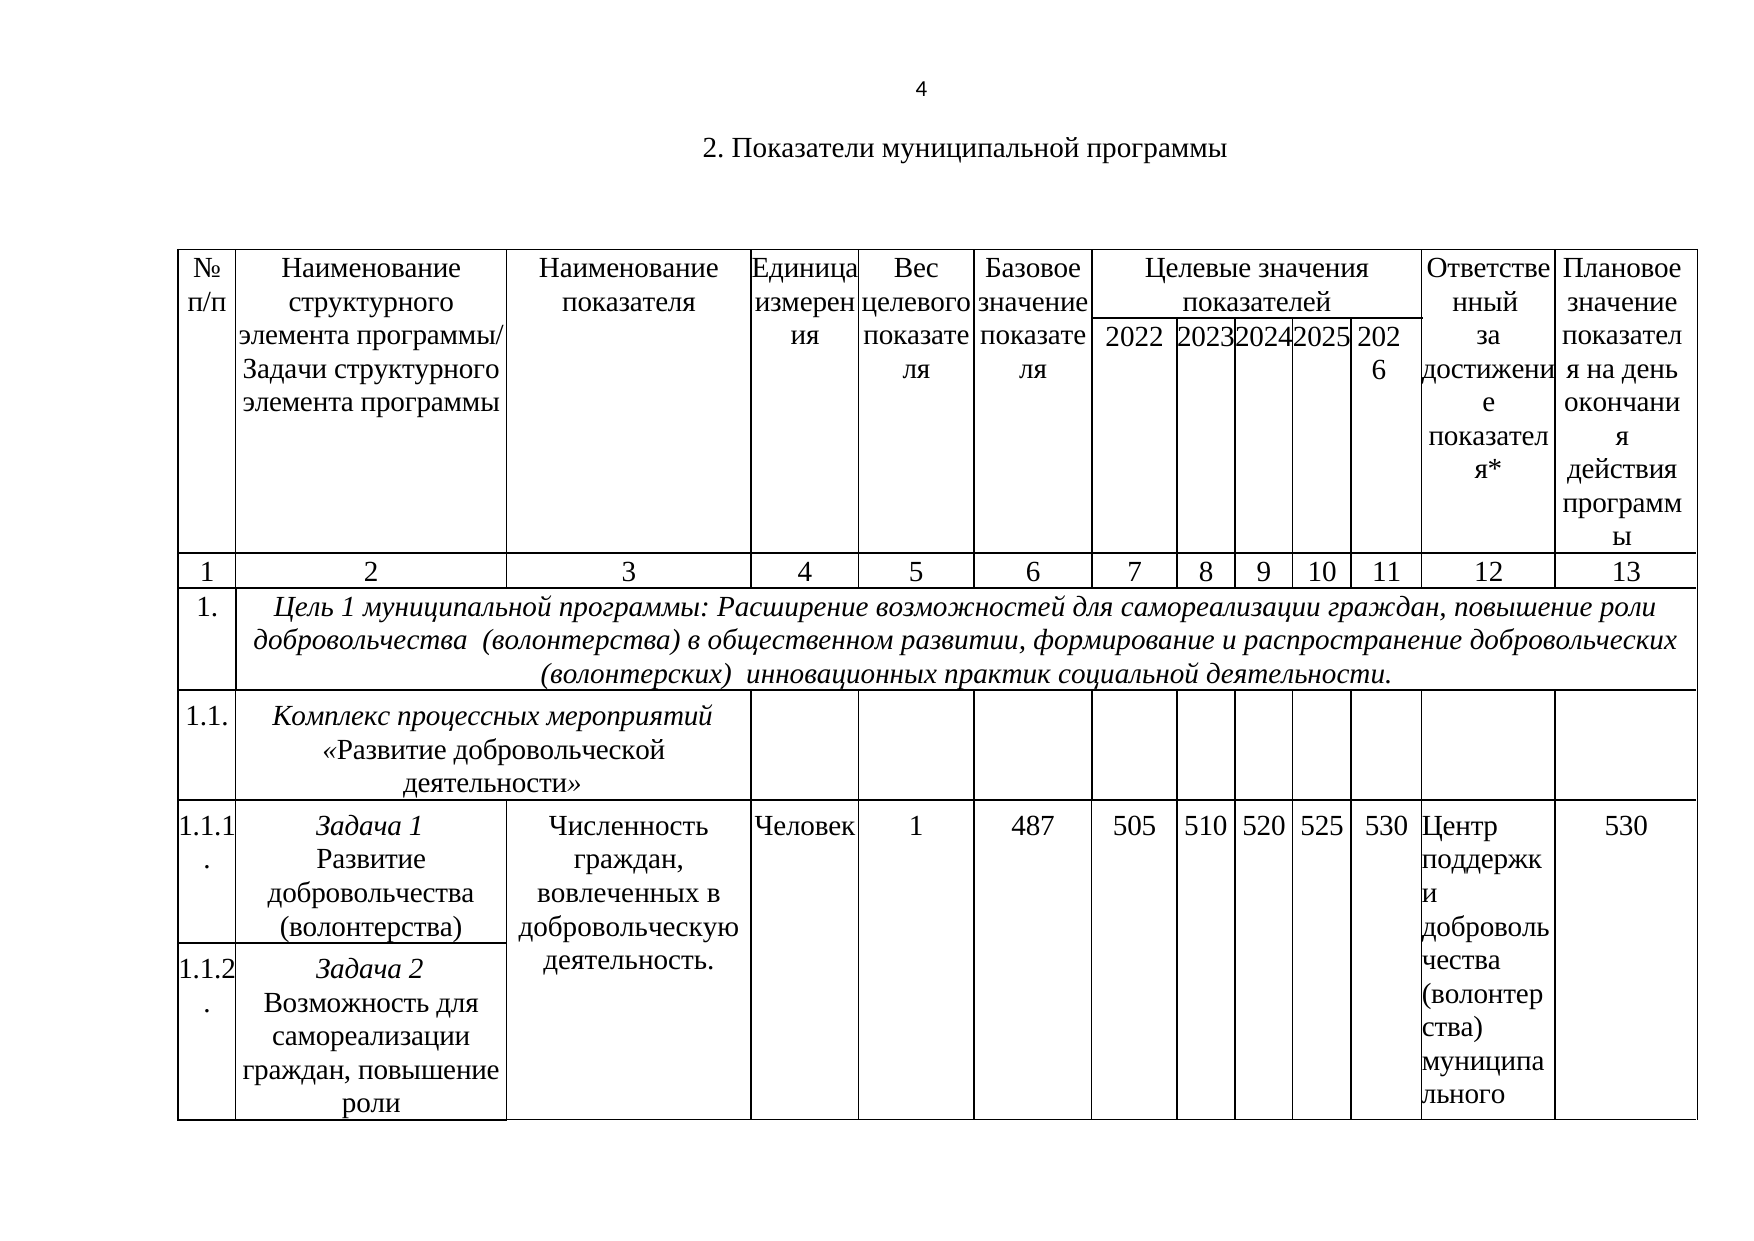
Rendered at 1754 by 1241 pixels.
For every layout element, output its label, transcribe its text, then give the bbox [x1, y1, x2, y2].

table_cell 505 [1092, 801, 1176, 1119]
table_cell 10 [1293, 554, 1350, 587]
table_header Ответственный за достижение показателя* [1422, 250, 1554, 552]
table_cell 6 [975, 554, 1091, 587]
table_cell Цель 1 муниципальной программы: Расширение возможностей для самореализации граждан, повышение роли добровольчества (волонтерства) в общественном развитии, формирование и распространение добровольческих (волонтерских) инновационных практик социальной деятельности. [237, 587, 1697, 689]
table_header № п/п [179, 250, 235, 552]
table_header Базовое значение показателя [975, 250, 1091, 552]
table_cell 2022 [1093, 319, 1176, 552]
table_cell [752, 691, 858, 799]
table_cell 1 [859, 801, 973, 1119]
table_cell [1556, 689, 1697, 799]
table_cell [1293, 691, 1350, 799]
table_header Вес целевого показателя [859, 250, 973, 552]
table_cell 1.1.1. [179, 801, 235, 942]
table_cell [1422, 691, 1554, 799]
table_cell 487 [975, 801, 1091, 1119]
table_cell Человек [752, 801, 858, 1119]
table_cell [859, 691, 973, 799]
table_cell 12 [1422, 554, 1554, 587]
table_cell 7 [1093, 554, 1176, 587]
table_cell 5 [859, 554, 973, 587]
table_cell 1.1. [179, 691, 235, 799]
table_cell 2023 [1178, 319, 1234, 552]
table_cell 2024 [1236, 319, 1292, 552]
table_cell [975, 691, 1091, 799]
table_header Единица измерения [752, 250, 858, 552]
table_header Плановое значение показателя на день окончания действия программы [1556, 250, 1697, 552]
table_cell Центр поддержки добровольчества (волонтерства) муниципального образования Воловский район [1422, 801, 1554, 1119]
table_cell Задача 1 Развитие добровольчества (волонтерства) [236, 801, 506, 942]
table_cell Комплекс процессных мероприятий «Развитие добровольческой деятельности» [236, 691, 750, 799]
table_cell 4 [752, 554, 858, 587]
table_header Наименование структурного элемента программы/ Задачи структурного элемента программы [236, 250, 506, 552]
table_header Целевые значения показателей [1093, 250, 1421, 317]
text 2. Показатели муниципальной программы [177, 130, 1665, 163]
table_cell Задача 2 Возможность для самореализации граждан, повышение роли добровольчества (волонтерства) [236, 944, 506, 1119]
table_cell 510 [1178, 801, 1234, 1119]
table_cell [1178, 691, 1234, 799]
table_cell Численность граждан, вовлеченных в добровольческую деятельность. [507, 801, 750, 1119]
table_cell [1093, 691, 1176, 799]
table_header Наименование показателя [507, 250, 750, 552]
table_cell 2026 [1352, 319, 1421, 552]
table_cell 2 [236, 554, 506, 587]
table_cell 9 [1236, 554, 1292, 587]
table_cell 530 [1352, 801, 1421, 1119]
table_cell 13 [1556, 552, 1697, 587]
table_cell [1236, 691, 1292, 799]
table_cell 11 [1352, 554, 1421, 587]
table_cell 2025 [1293, 319, 1350, 552]
table_cell 1 [179, 554, 235, 587]
table_cell 520 [1236, 801, 1292, 1119]
table_cell 1.1.2. [179, 944, 235, 1119]
table_cell 1. [179, 589, 235, 689]
table_cell 3 [507, 554, 750, 587]
table_cell 530 [1556, 799, 1697, 1119]
table_cell 8 [1178, 554, 1234, 587]
table_cell [1352, 691, 1421, 799]
table_cell 525 [1293, 801, 1350, 1119]
